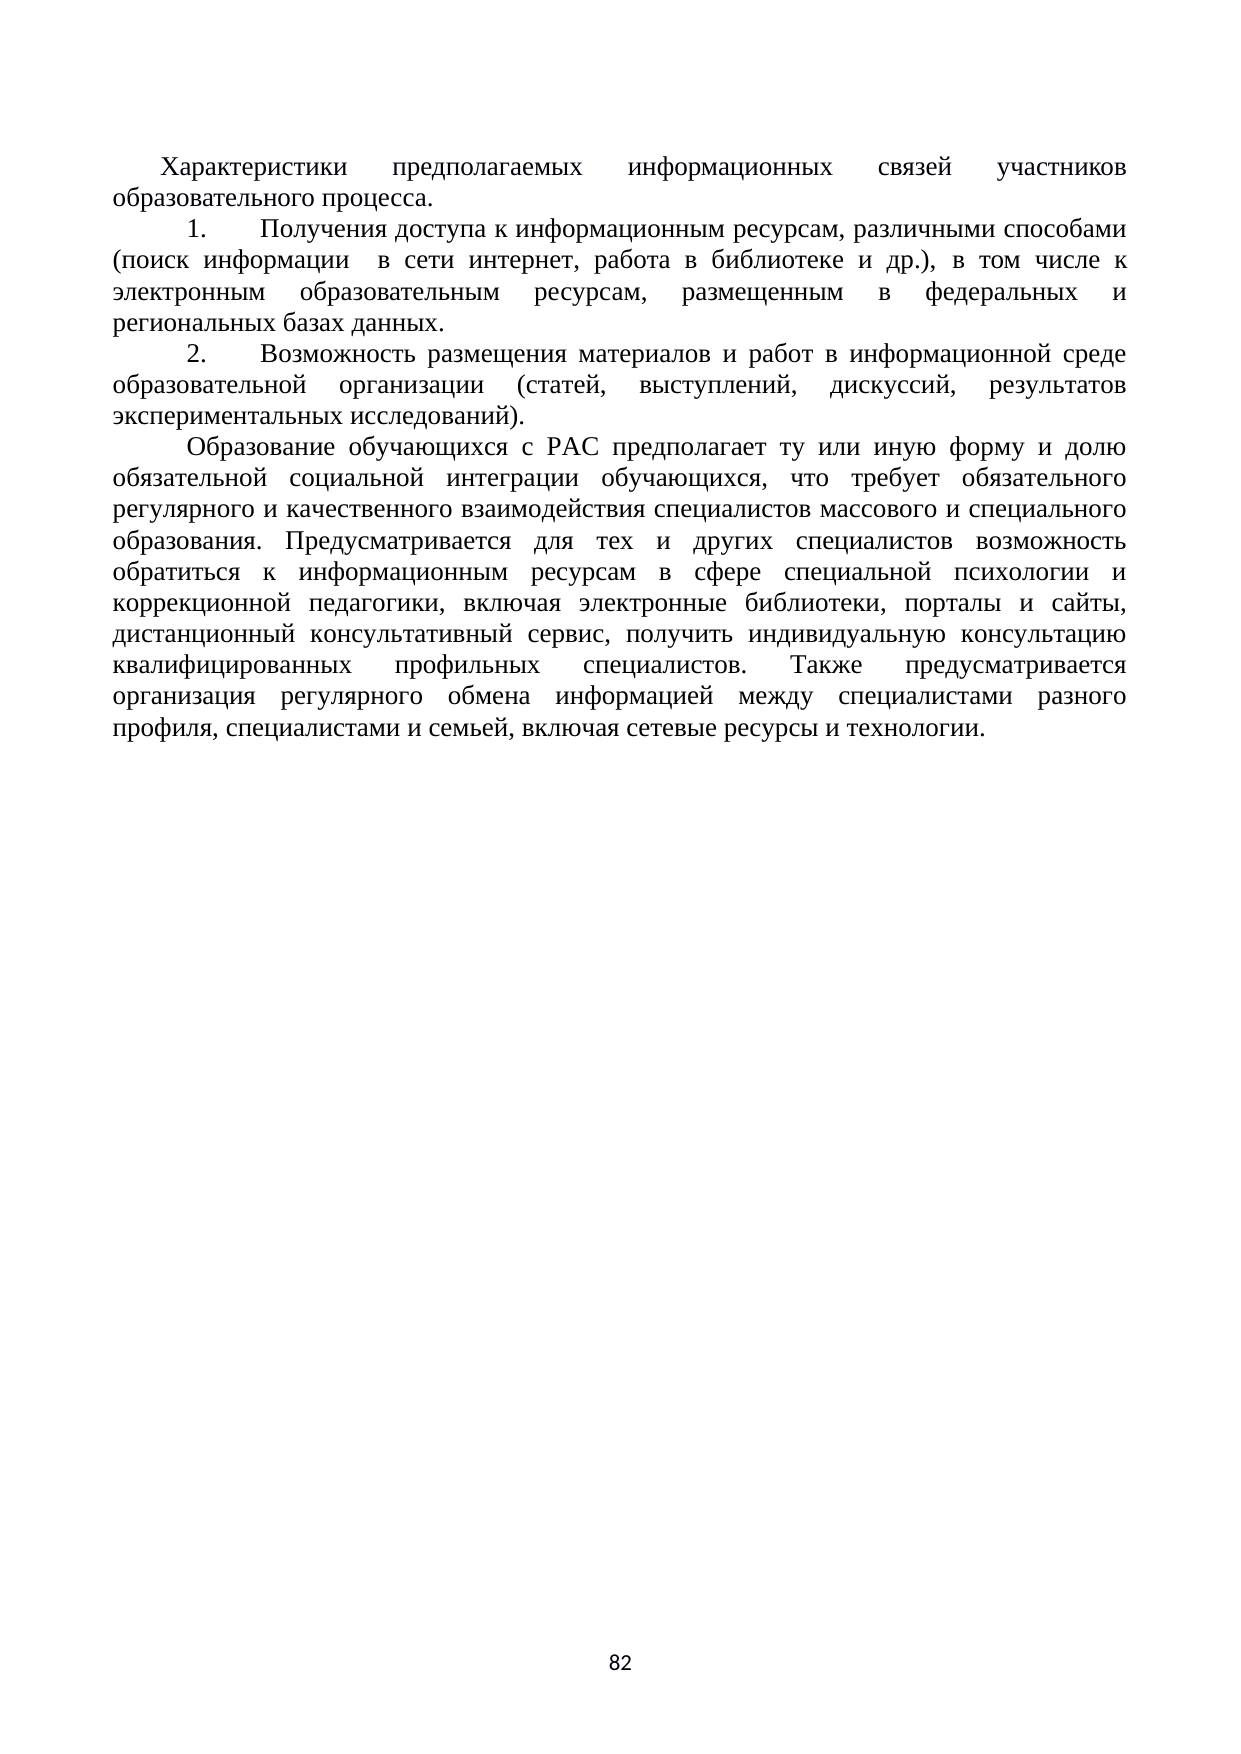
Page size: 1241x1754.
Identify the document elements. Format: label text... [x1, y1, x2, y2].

list Возможность размещения материалов и работ в информационной среде образовательной организации (статей, выступлений, дискуссий, результатов экспериментальных исследований). [112, 337, 1128, 430]
text Характеристики предполагаемых информационных связей участников образовательного процесса. [112, 150, 1128, 212]
text Образование обучающихся с РАС предполагает ту или иную форму и долю обязательной социальной интеграции обучающихся, что требует обязательного регулярного и качественного взаимодействия специалистов массового и специального образования. Предусматривается для тех и других специалистов возможность обратиться к информационным ресурсам в сфере специальной психологии и коррекционной педагогики, включая электронные библиотеки, порталы и сайты, дистанционный консультативный сервис, получить индивидуальную консультацию квалифицированных профильных специалистов. Также предусматривается организация регулярного обмена информацией между специалистами разного профиля, специалистами и семьей, включая сетевые ресурсы и технологии. [112, 430, 1128, 742]
list Получения доступа к информационным ресурсам, различными способами (поиск информации в сети интернет, работа в библиотеке и др.), в том числе к электронным образовательным ресурсам, размещенным в федеральных и региональных базах данных. [112, 212, 1128, 337]
